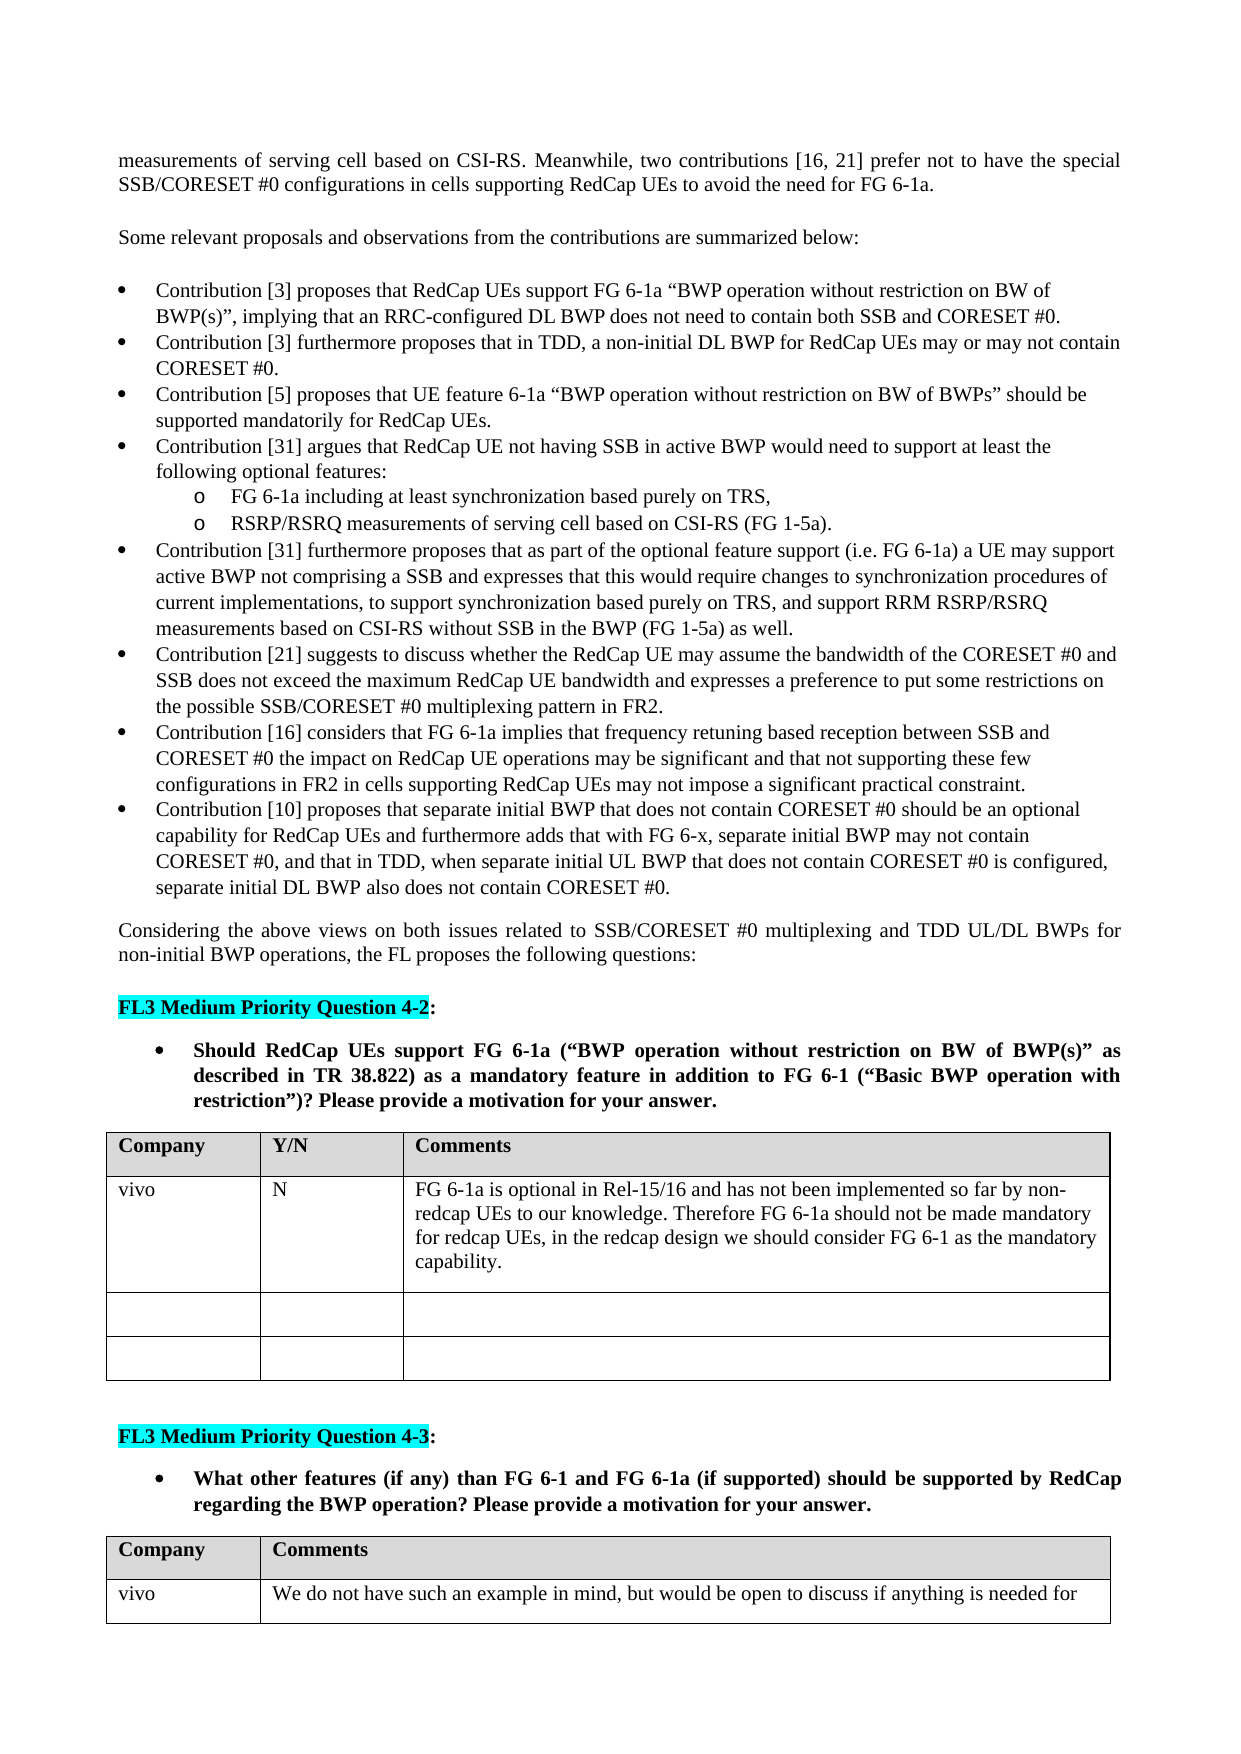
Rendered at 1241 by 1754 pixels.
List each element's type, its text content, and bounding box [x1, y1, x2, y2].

list What other features (if any) than FG 6-1 and FG 6-1a (if supported) should be supported by RedCap regarding the BWP operation? Please provide a motivation for your answer. [156, 1466, 1122, 1516]
text Some relevant proposals and observations from the contributions are summarized below: [118, 225, 1122, 249]
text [118, 147, 1122, 196]
table_cell [404, 1337, 1109, 1380]
text FL3 Medium Priority Question 4-3: [118, 1423, 1122, 1448]
list Contribution [5] proposes that UE feature 6-1a “BWP operation without restriction on BW of BWPs” should be supported mandatorily for RedCap UEs. [118, 382, 1122, 432]
list Contribution [3] furthermore proposes that in TDD, a non-initial DL BWP for RedCap UEs may or may not contain CORESET #0. [118, 330, 1122, 380]
text Considering the above views on both issues related to SSB/CORESET #0 multiplexing and TDD UL/DL BWPs for non-initial BWP operations, the FL proposes the following questions: [118, 918, 1122, 966]
list Contribution [31] furthermore proposes that as part of the optional feature support (i.e. FG 6-1a) a UE may support active BWP not comprising a SSB and expresses that this would require changes to synchronization procedures of current implementations, to support synchronization based purely on TRS, and support RRM RSRP/RSRQ measurements based on CSI-RS without SSB in the BWP (FG 1-5a) as well. [118, 538, 1122, 640]
list Contribution [10] proposes that separate initial BWP that does not contain CORESET #0 should be an optional capability for RedCap UEs and furthermore adds that with FG 6-x, separate initial BWP may not contain CORESET #0, and that in TDD, when separate initial UL BWP that does not contain CORESET #0 is configured, separate initial DL BWP also does not contain CORESET #0. [118, 797, 1122, 899]
list Contribution [31] argues that RedCap UE not having SSB in active BWP would need to support at least the following optional features: [118, 434, 1122, 483]
list Contribution [21] suggests to discuss whether the RedCap UE may assume the bandwidth of the CORESET #0 and SSB does not exceed the maximum RedCap UE bandwidth and expresses a preference to put some restrictions on the possible SSB/CORESET #0 multiplexing pattern in FR2. [118, 642, 1122, 718]
table_cell [107, 1293, 260, 1336]
list FG 6-1a including at least synchronization based purely on TRS, [193, 484, 1122, 510]
table_header Y/N [261, 1133, 403, 1176]
table_cell vivo [107, 1580, 260, 1623]
table_cell FG 6-1a is optional in Rel-15/16 and has not been implemented so far by non-redcap UEs to our knowledge. Therefore FG 6-1a should not be made mandatory for redcap UEs, in the redcap design we should consider FG 6-1 as the mandatory capability. [404, 1177, 1109, 1292]
list Contribution [3] proposes that RedCap UEs support FG 6-1a “BWP operation without restriction on BW of BWP(s)”, implying that an RRC-configured DL BWP does not need to contain both SSB and CORESET #0. [118, 278, 1122, 328]
list Contribution [16] considers that FG 6-1a implies that frequency retuning based reception between SSB and CORESET #0 the impact on RedCap UE operations may be significant and that not supporting these few configurations in FR2 in cells supporting RedCap UEs may not impose a significant practical constraint. [118, 719, 1122, 796]
table_header Company [107, 1133, 260, 1176]
table_header Comments [261, 1537, 1110, 1579]
table_cell N [261, 1177, 403, 1292]
table_header Comments [404, 1133, 1109, 1176]
table_cell [261, 1337, 403, 1380]
table_cell [404, 1293, 1109, 1336]
list Should RedCap UEs support FG 6-1a (“BWP operation without restriction on BW of BWP(s)” as described in TR 38.822) as a mandatory feature in addition to FG 6-1 (“Basic BWP operation with restriction”)? Please provide a motivation for your answer. [156, 1038, 1122, 1112]
table_cell vivo [107, 1177, 260, 1292]
table_cell [107, 1337, 260, 1380]
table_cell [261, 1580, 1110, 1623]
table_header Company [107, 1537, 260, 1579]
list RSRP/RSRQ measurements of serving cell based on CSI-RS (FG 1-5a). [193, 511, 1122, 537]
table_cell [261, 1293, 403, 1336]
text FL3 Medium Priority Question 4-2: [429, 995, 1122, 1019]
